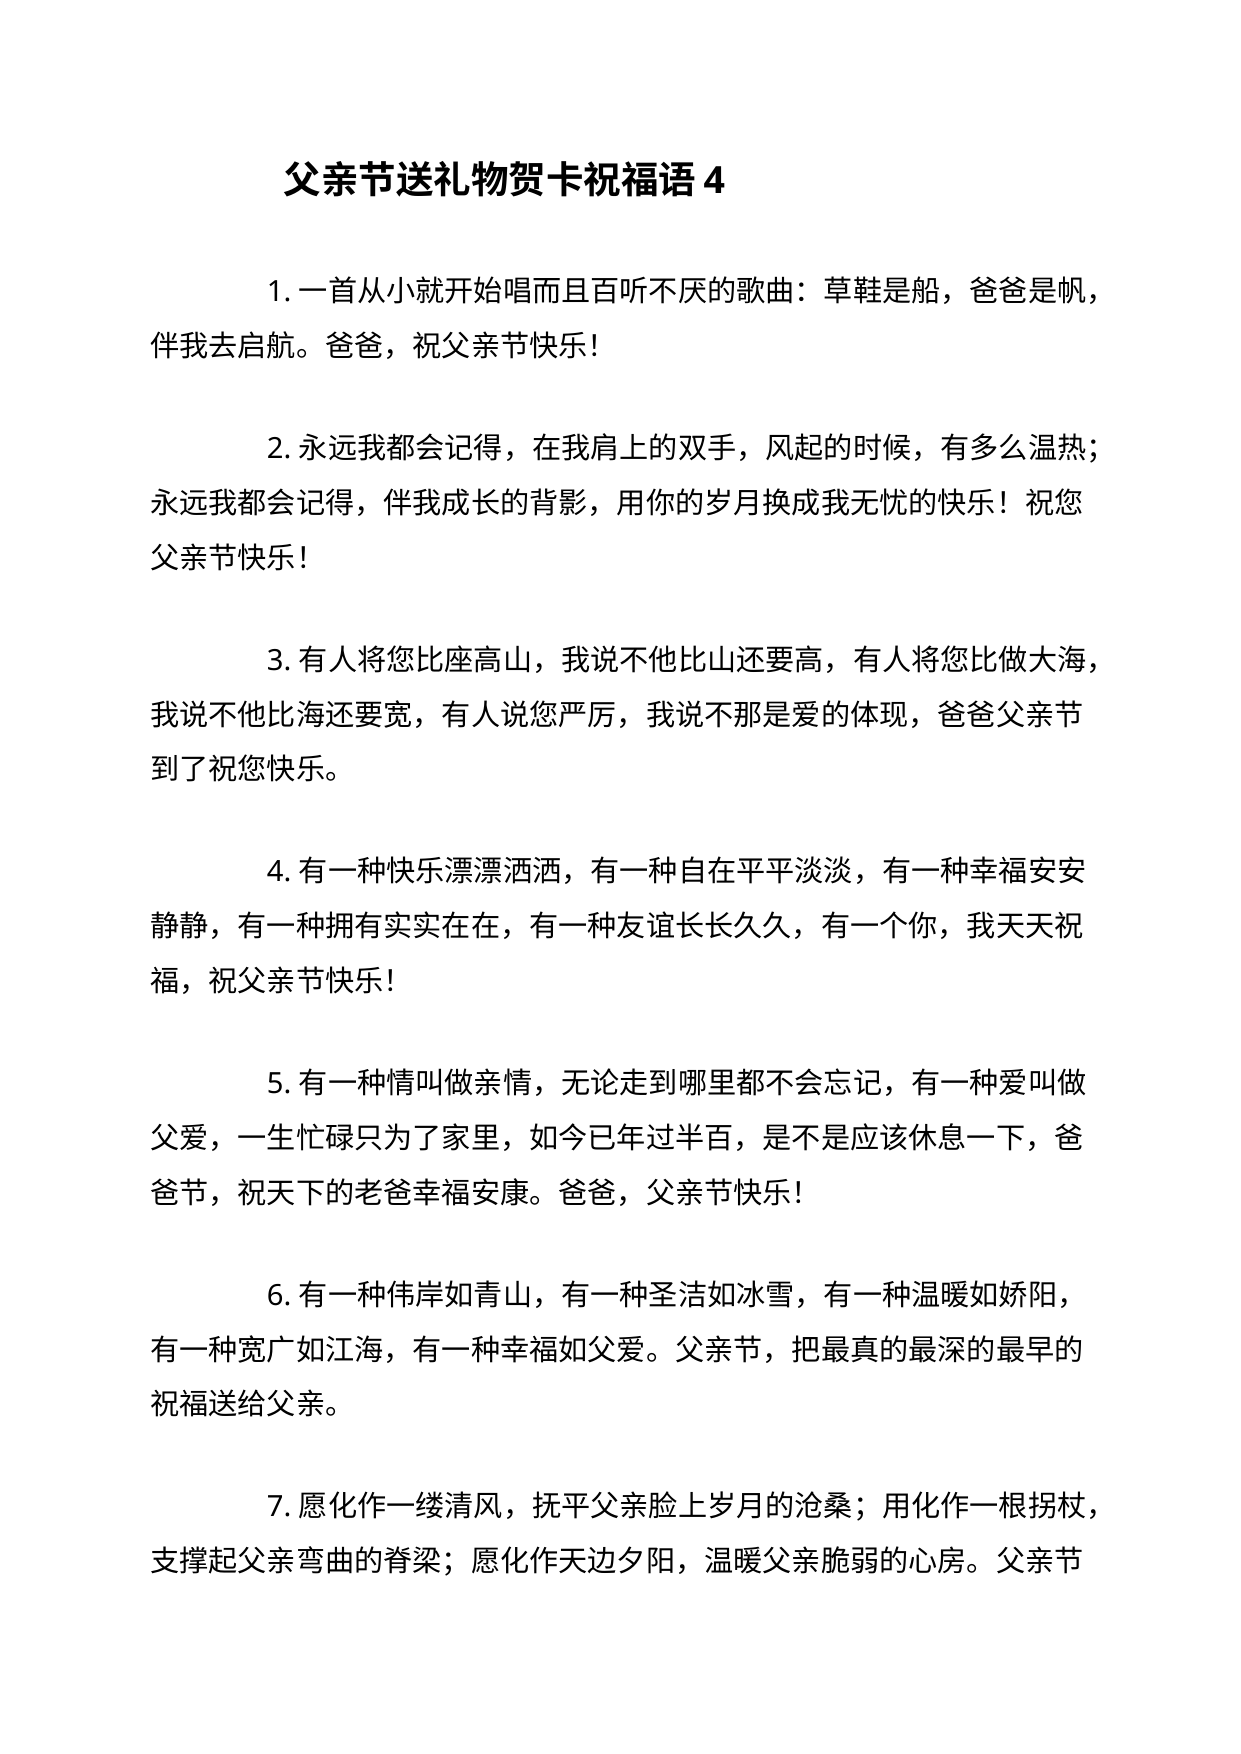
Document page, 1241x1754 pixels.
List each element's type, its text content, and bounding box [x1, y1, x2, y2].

text 1. 一首从小就开始唱而且百听不厌的歌曲：草鞋是船，爸爸是帆，伴我去启航。爸爸，祝父亲节快乐！ [150, 268, 1090, 365]
text 5. 有一种情叫做亲情，无论走到哪里都不会忘记，有一种爱叫做父爱，一生忙碌只为了家里，如今已年过半百，是不是应该休息一下，爸爸节，祝天下的老爸幸福安康。爸爸，父亲节快乐！ [150, 1059, 1090, 1212]
text 6. 有一种伟岸如青山，有一种圣洁如冰雪，有一种温暖如娇阳，有一种宽广如江海，有一种幸福如父爱。父亲节，把最真的最深的最早的祝福送给父亲。 [150, 1271, 1090, 1423]
text 3. 有人将您比座高山，我说不他比山还要高，有人将您比做大海，我说不他比海还要宽，有人说您严厉，我说不那是爱的体现，爸爸父亲节到了祝您快乐。 [150, 636, 1090, 788]
text 4. 有一种快乐漂漂洒洒，有一种自在平平淡淡，有一种幸福安安静静，有一种拥有实实在在，有一种友谊长长久久，有一个你，我天天祝福，祝父亲节快乐！ [150, 848, 1090, 1000]
text 父亲节送礼物贺卡祝福语4 [150, 150, 1090, 204]
text 2. 永远我都会记得，在我肩上的双手，风起的时候，有多么温热；永远我都会记得，伴我成长的背影，用你的岁月换成我无忧的快乐！祝您父亲节快乐！ [150, 424, 1090, 577]
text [150, 1483, 1090, 1580]
